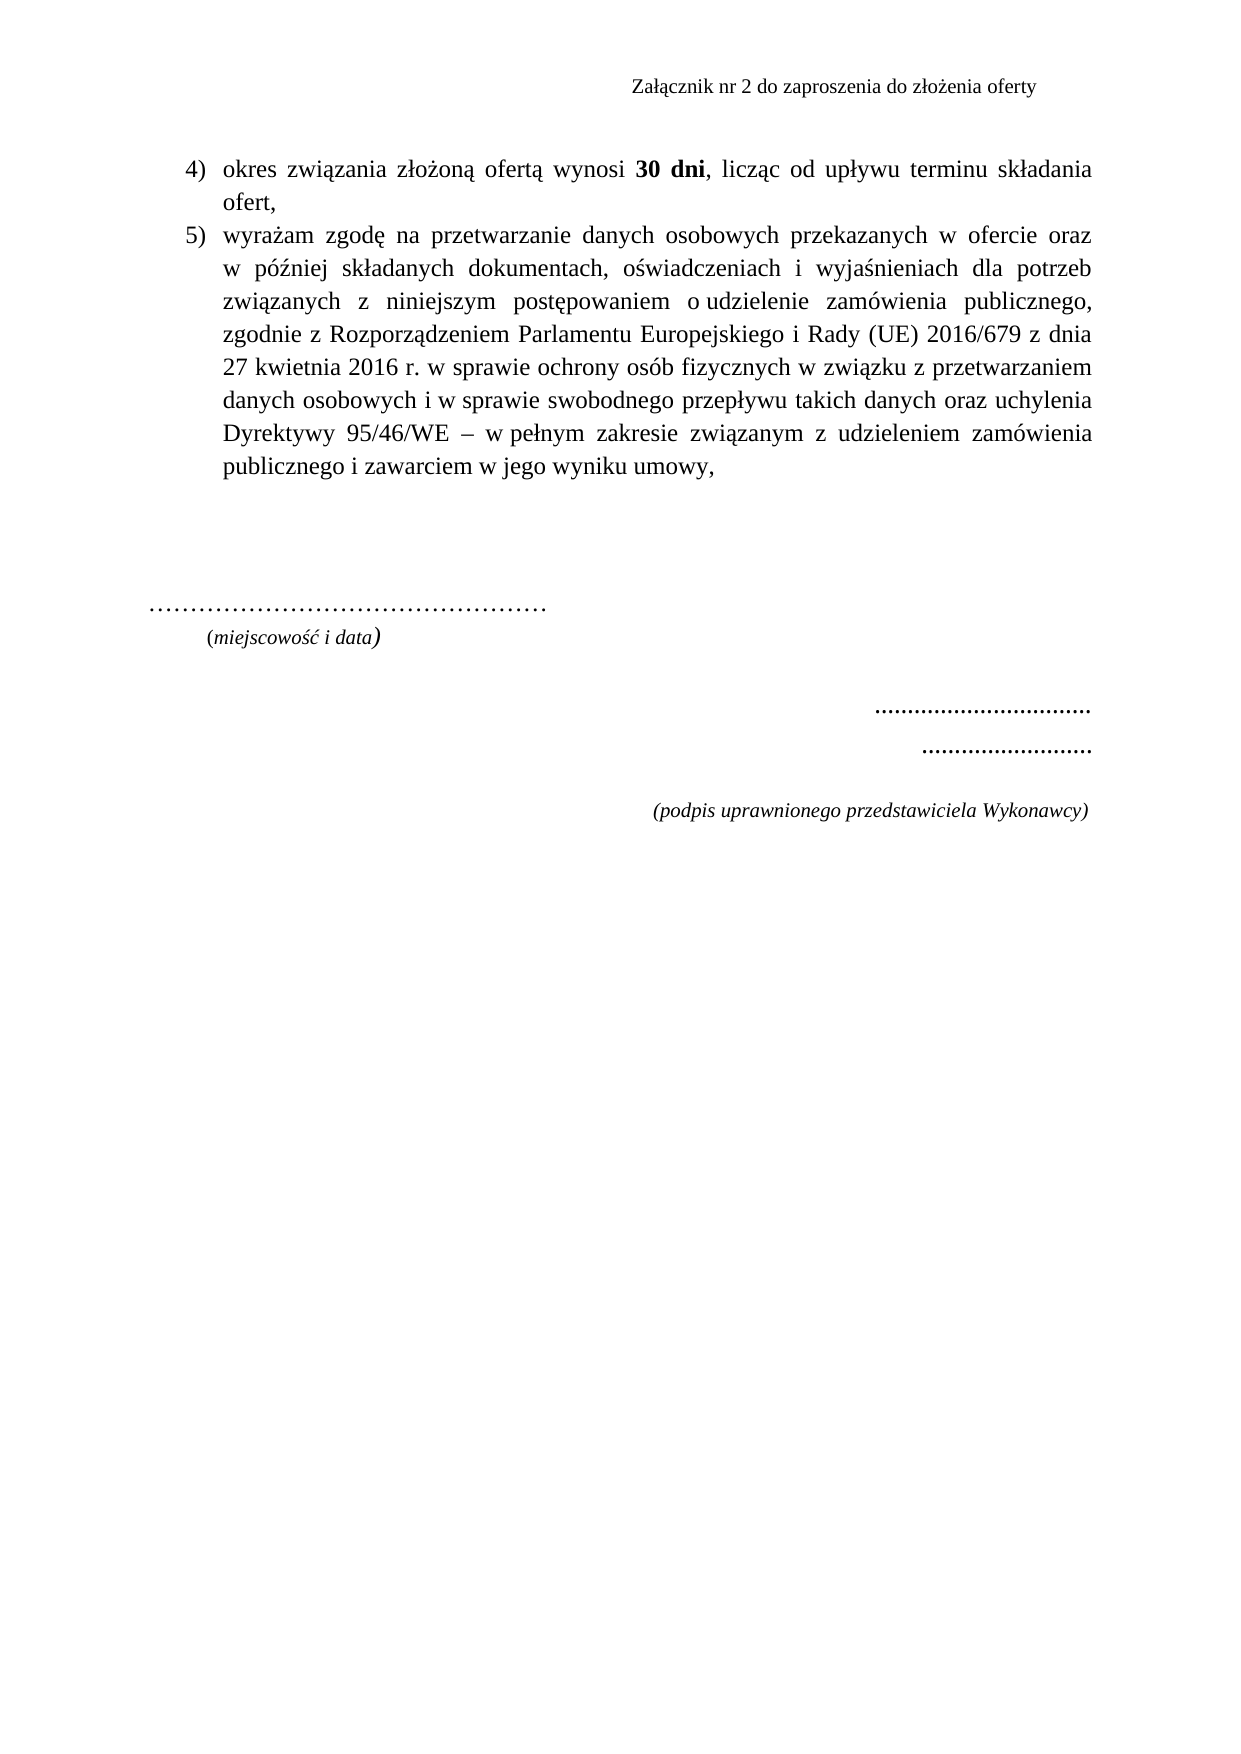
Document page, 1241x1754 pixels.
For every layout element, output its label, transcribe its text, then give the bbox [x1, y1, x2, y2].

list wyrażam zgodę na przetwarzanie danych osobowych przekazanych w ofercie oraz w później składanych dokumentach, oświadczeniach i wyjaśnieniach dla potrzeb związanych z niniejszym postępowaniem o udzielenie zamówienia publicznego, zgodnie z Rozporządzeniem Parlamentu Europejskiego i Rady (UE) 2016/679 z dnia 27 kwietnia 2016 r. w sprawie ochrony osób fizycznych w związku z przetwarzaniem danych osobowych i w sprawie swobodnego przepływu takich danych oraz uchylenia Dyrektywy 95/46/WE – w pełnym zakresie związanym z udzieleniem zamówienia publicznego i zawarciem w jego wyniku umowy, [185, 220, 1093, 480]
text ………………………………………………….. [148, 687, 1093, 760]
text ………………………………………… [148, 588, 1066, 617]
list okres związania złożoną ofertą wynosi 30 dni, licząc od upływu terminu składania ofert, [185, 154, 1093, 216]
text (miejscowość i data) [207, 621, 1093, 650]
text (podpis uprawnionego przedstawiciela Wykonawcy) [148, 798, 1093, 822]
